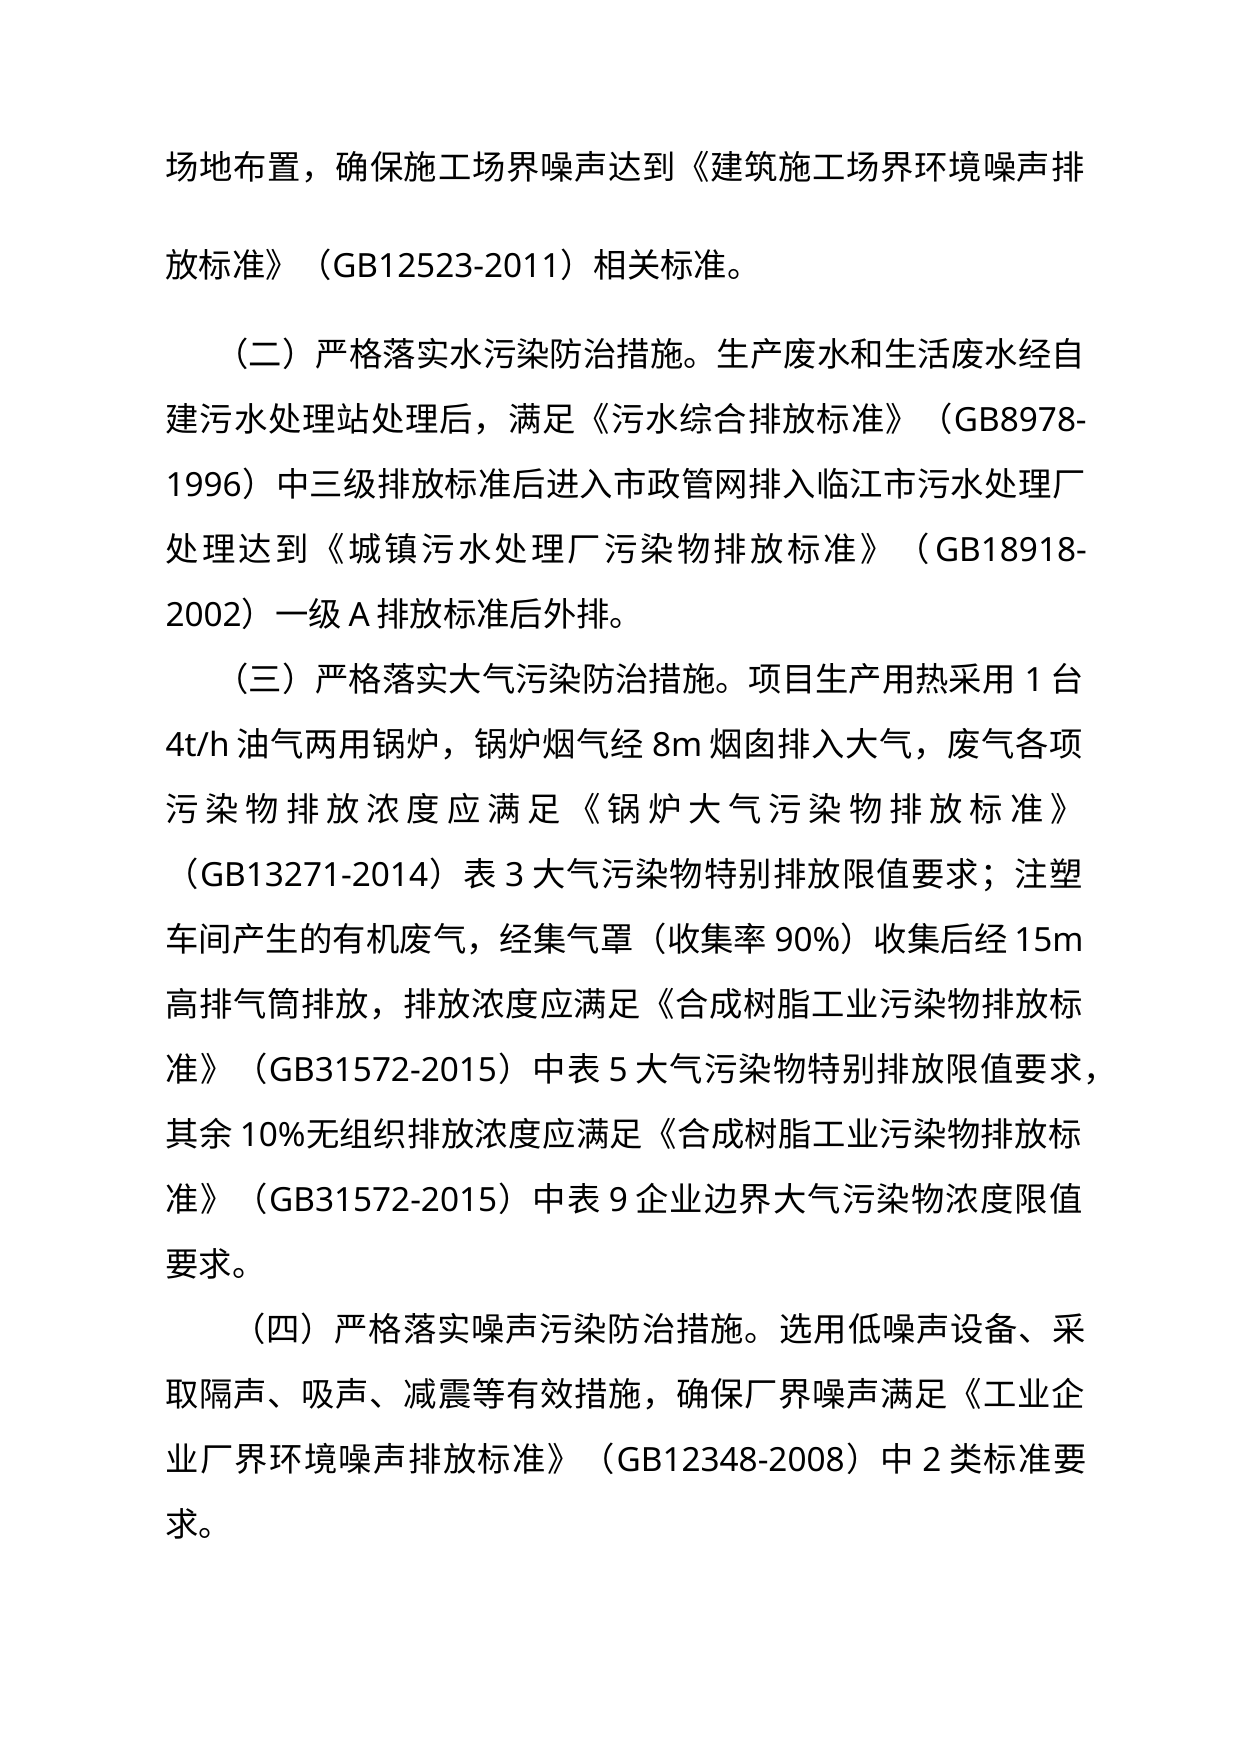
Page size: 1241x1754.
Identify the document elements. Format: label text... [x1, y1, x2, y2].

text （四）严格落实噪声污染防治措施。选用低噪声设备、采取隔声、吸声、减震等有效措施，确保厂界噪声满足《工业企业厂界环境噪声排放标准》（GB12348-2008）中2类标准要求。 [165, 1294, 1087, 1554]
text （二）严格落实水污染防治措施。生产废水和生活废水经自建污水处理站处理后，满足《污水综合排放标准》（GB8978-1996）中三级排放标准后进入市政管网排入临江市污水处理厂处理达到《城镇污水处理厂污染物排放标准》（GB18918-2002）一级A排放标准后外排。 [165, 319, 1087, 644]
text （三）严格落实大气污染防治措施。项目生产用热采用1台4t/h油气两用锅炉，锅炉烟气经8m烟囱排入大气，废气各项污染物排放浓度应满足《锅炉大气污染物排放标准》（GB13271-2014）表3大气污染物特别排放限值要求；注塑车间产生的有机废气，经集气罩（收集率90%）收集后经15m高排气筒排放，排放浓度应满足《合成树脂工业污染物排放标准》（GB31572-2015）中表5大气污染物特别排放限值要求，其余10%无组织排放浓度应满足《合成树脂工业污染物排放标准》（GB31572-2015）中表9企业边界大气污染物浓度限值要求。 [165, 644, 1083, 1294]
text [165, 133, 1087, 295]
